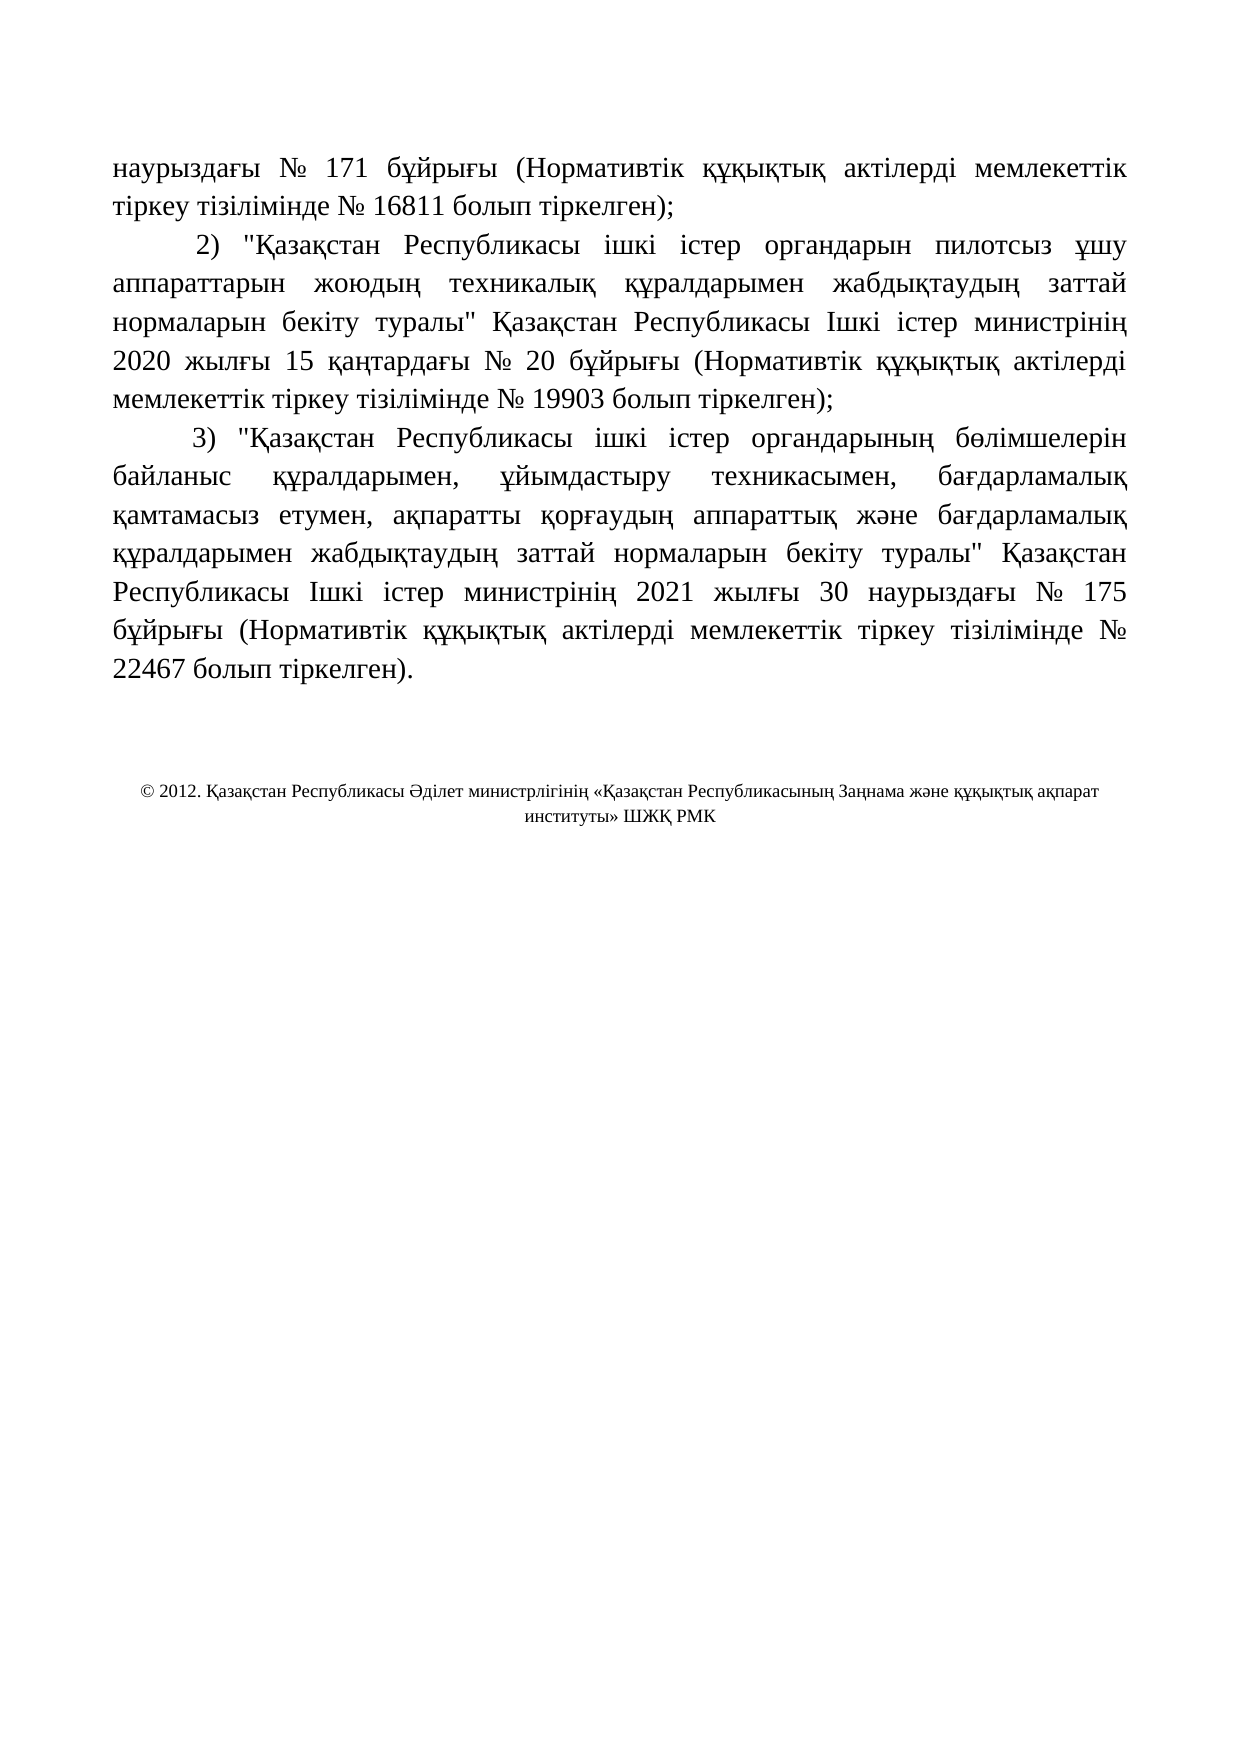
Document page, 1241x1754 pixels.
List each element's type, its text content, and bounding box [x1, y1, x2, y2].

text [112, 150, 1128, 222]
text 3) "Қазақстан Республикасы ішкі істер органдарының бөлімшелерін байланыс құралдарымен, ұйымдастыру техникасымен, бағдарламалық қамтамасыз етумен, ақпаратты қорғаудың аппараттық және бағдарламалық құралдарымен жабдықтаудың заттай нормаларын бекіту туралы" Қазақстан Республикасы Ішкі істер министрінің 2021 жылғы 30 наурыздағы № 175 бұйрығы (Нормативтік құқықтық актілерді мемлекеттік тіркеу тізілімінде № 22467 болып тіркелген). [112, 420, 1128, 684]
text 2) "Қазақстан Республикасы ішкі істер органдарын пилотсыз ұшу аппараттарын жоюдың техникалық құралдарымен жабдықтаудың заттай нормаларын бекіту туралы" Қазақстан Республикасы Ішкі істер министрінің 2020 жылғы 15 қаңтардағы № 20 бұйрығы (Нормативтік құқықтық актілерді мемлекеттік тіркеу тізілімінде № 19903 болып тіркелген); [112, 227, 1128, 415]
text © 2012. Қазақстан Республикасы Әділет министрлігінің «Қазақстан Республикасының Заңнама және құқықтық ақпарат институты» ШЖҚ РМК [112, 780, 1128, 827]
